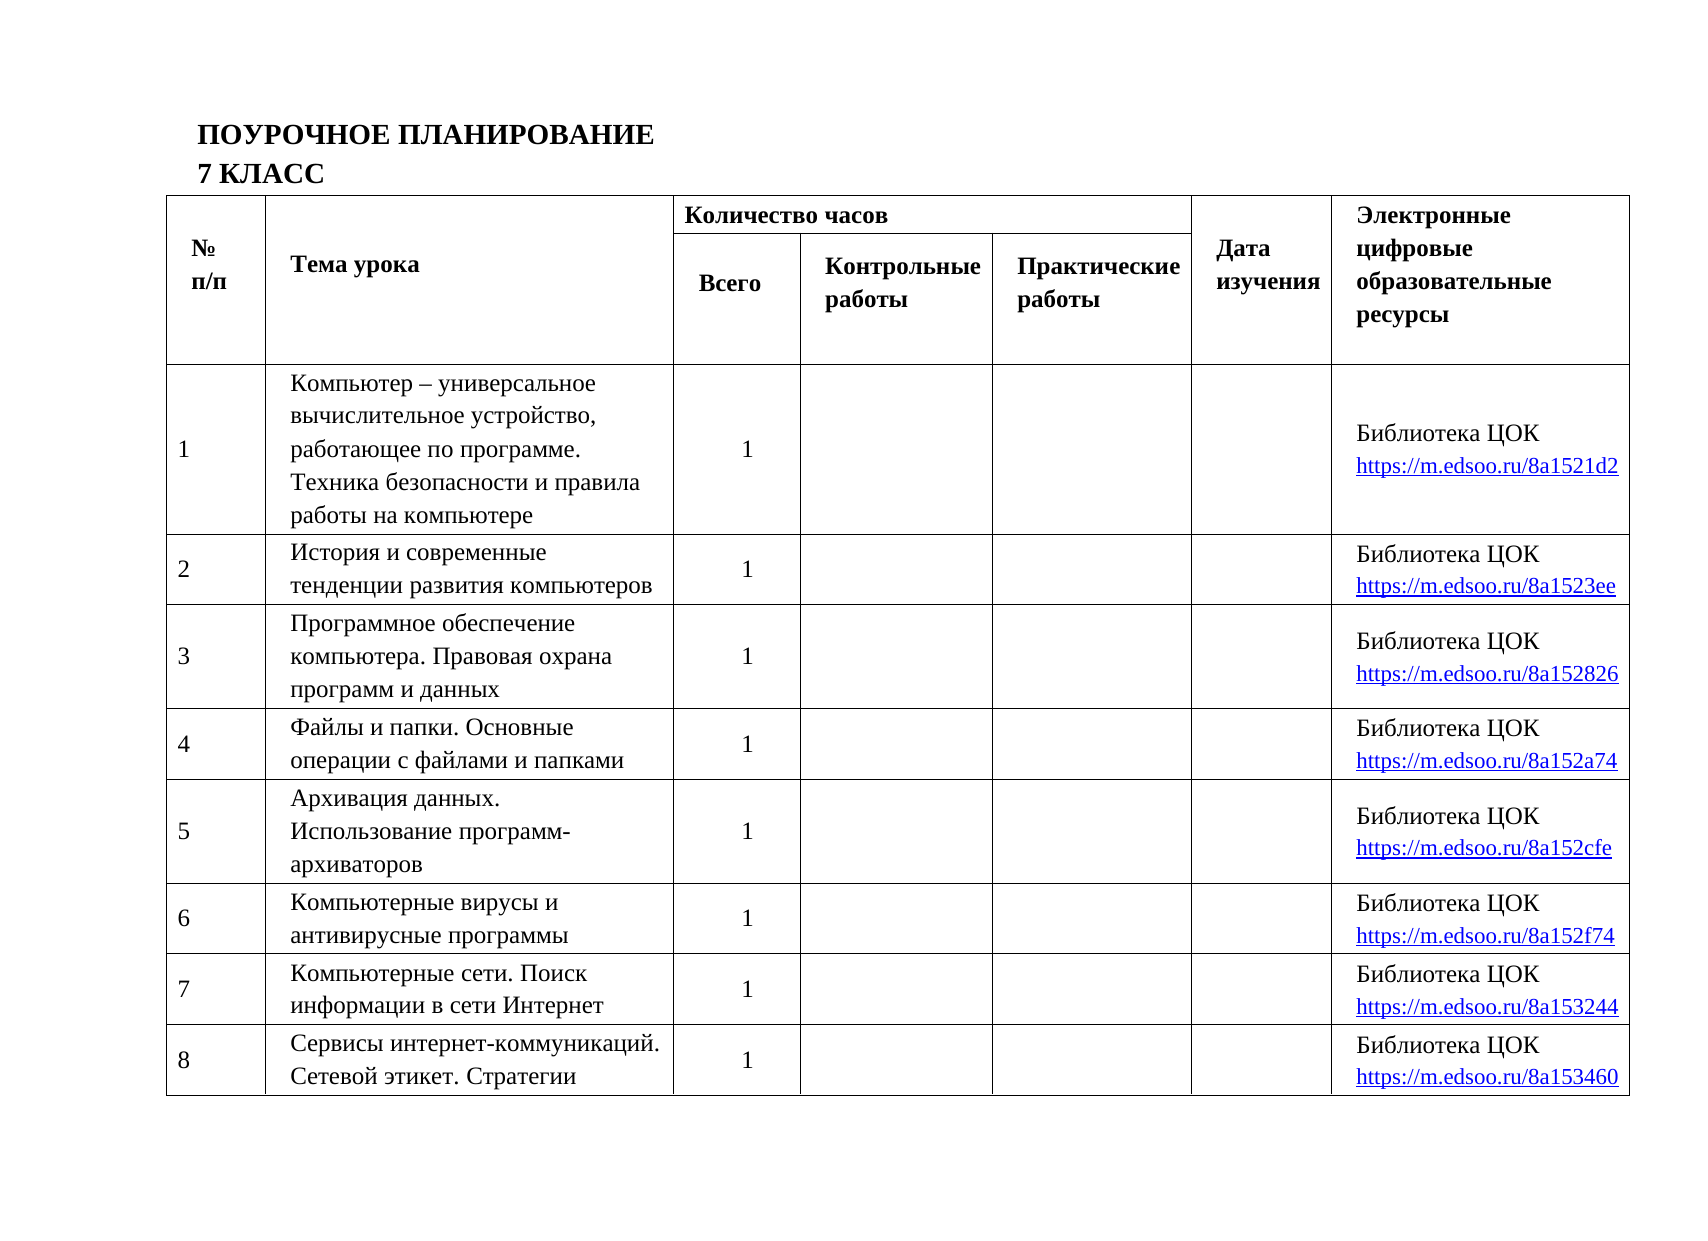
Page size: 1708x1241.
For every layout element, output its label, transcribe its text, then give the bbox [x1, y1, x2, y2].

table_cell История и современные тенденции развития компьютеров [266, 535, 673, 604]
table_cell 4 [167, 709, 265, 779]
table_cell [1192, 780, 1331, 883]
table_cell Контрольные работы [801, 234, 992, 363]
table_cell [1192, 605, 1331, 708]
table_cell Компьютерные вирусы и антивирусные программы [266, 884, 673, 953]
table_cell 7 [167, 954, 265, 1024]
table_cell Компьютерные сети. Поиск информации в сети Интернет [266, 954, 673, 1024]
table_header Тема урока [266, 196, 673, 363]
table_cell [1192, 884, 1331, 953]
table_cell 1 [674, 884, 800, 953]
table_cell [801, 1025, 992, 1094]
table_cell 1 [674, 535, 800, 604]
table_cell [801, 884, 992, 953]
table_cell 6 [167, 884, 265, 953]
table_cell [801, 954, 992, 1024]
text ПОУРОЧНОЕ ПЛАНИРОВАНИЕ 7 КЛАСС [197, 117, 655, 189]
table_cell 3 [167, 605, 265, 708]
table_cell 8 [167, 1025, 265, 1094]
table_cell [993, 605, 1191, 708]
table_header Количество часов [674, 196, 1191, 232]
table_cell [1192, 954, 1331, 1024]
table_cell Файлы и папки. Основные операции с файлами и папками [266, 709, 673, 779]
table_cell [1192, 709, 1331, 779]
table_cell [801, 535, 992, 604]
table_cell 1 [674, 605, 800, 708]
table_cell [1192, 535, 1331, 604]
table_cell [801, 780, 992, 883]
table_cell 5 [167, 780, 265, 883]
table_cell [993, 954, 1191, 1024]
table_cell [1192, 365, 1331, 533]
table_header Дата изучения [1192, 196, 1331, 363]
table_cell [801, 605, 992, 708]
table_cell [993, 365, 1191, 533]
table_cell 2 [167, 535, 265, 604]
table_cell [1192, 1025, 1331, 1094]
table_cell Библиотека ЦОК https://m.edsoo.ru/8a152a74 [1332, 709, 1629, 779]
table_cell [993, 709, 1191, 779]
table_cell 1 [674, 365, 800, 533]
table_cell Библиотека ЦОК https://m.edsoo.ru/8a153244 [1332, 954, 1629, 1024]
table_cell Библиотека ЦОК https://m.edsoo.ru/8a152cfe [1332, 780, 1629, 883]
table_cell Библиотека ЦОК https://m.edsoo.ru/8a152f74 [1332, 884, 1629, 953]
table_cell 1 [674, 1025, 800, 1094]
table_cell Библиотека ЦОК https://m.edsoo.ru/8a153460 [1332, 1025, 1629, 1094]
table_cell [993, 535, 1191, 604]
table_cell [801, 709, 992, 779]
table_header № п/п [167, 196, 265, 363]
table_cell Библиотека ЦОК https://m.edsoo.ru/8a1523ee [1332, 535, 1629, 604]
table_cell 1 [674, 780, 800, 883]
table_cell Сервисы интернет-коммуникаций. Сетевой этикет. Стратегии [266, 1025, 673, 1094]
table_cell Библиотека ЦОК https://m.edsoo.ru/8a152826 [1332, 605, 1629, 708]
table_cell 1 [167, 365, 265, 533]
table_header Электронные цифровые образовательные ресурсы [1332, 196, 1629, 363]
table_cell Архивация данных. Использование программ- архиваторов [266, 780, 673, 883]
table_cell Практические работы [993, 234, 1191, 363]
table_cell [993, 780, 1191, 883]
table_cell Библиотека ЦОК https://m.edsoo.ru/8a1521d2 [1332, 365, 1629, 533]
table_cell Программное обеспечение компьютера. Правовая охрана программ и данных [266, 605, 673, 708]
table_cell [801, 365, 992, 533]
table_cell 1 [674, 954, 800, 1024]
table_cell 1 [674, 709, 800, 779]
table_cell [993, 1025, 1191, 1094]
table_cell [993, 884, 1191, 953]
table_cell Компьютер – универсальное вычислительное устройство, работающее по программе. Техника безопасности и правила работы на компьютере [266, 365, 673, 533]
table_cell Всего [674, 234, 800, 363]
